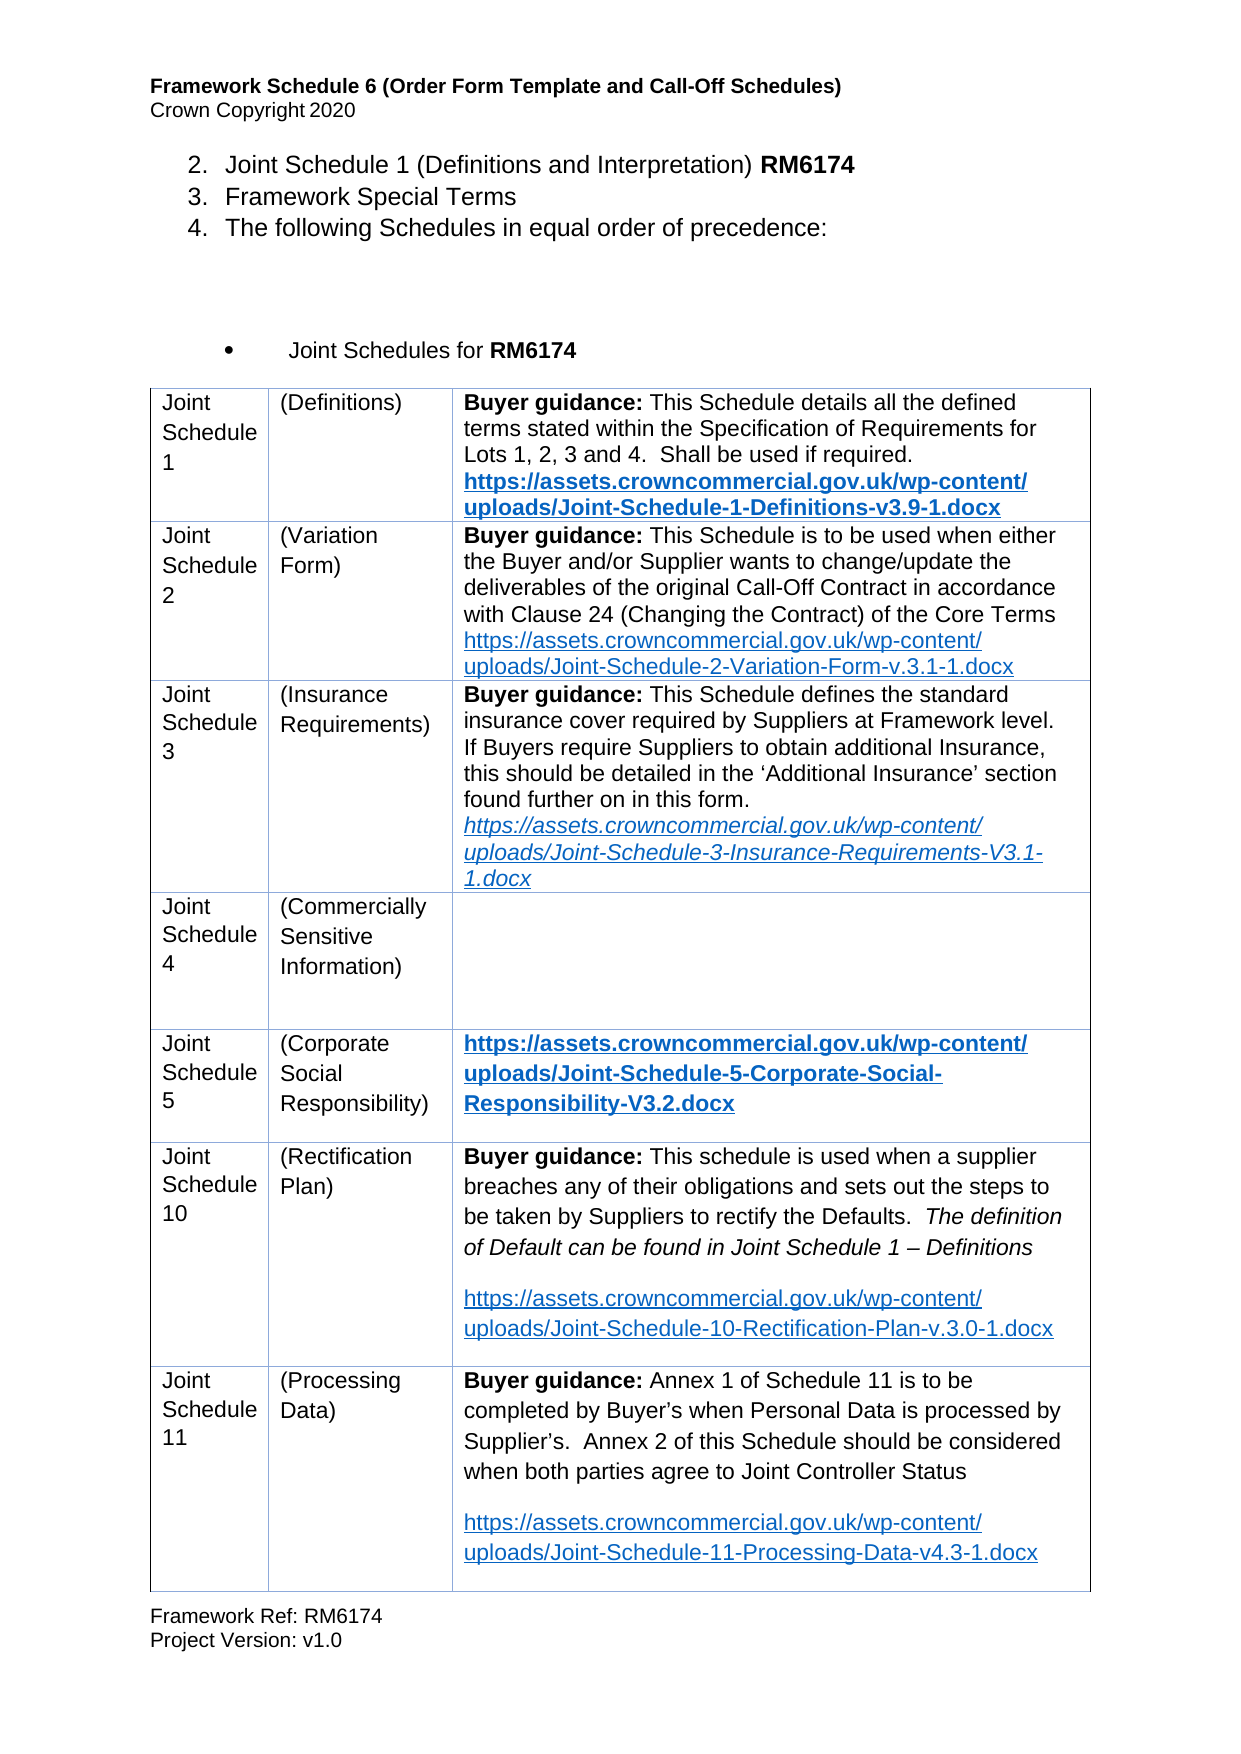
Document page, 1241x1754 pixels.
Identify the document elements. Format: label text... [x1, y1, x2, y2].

table_cell Buyer guidance: This schedule is used when a supplier breaches any of their obligations and sets out the steps to be taken by Suppliers to rectify the Defaults. The definition of Default can be found in Joint Schedule 1 – Definitions https://assets.crowncommercial.gov.uk/wp-content/uploads/Joint-Schedule-10-Rectification-Plan-v.3.0-1.docx [453, 1143, 1090, 1366]
table_cell (Rectification Plan) [269, 1143, 452, 1366]
table_cell Joint Schedule 2 [151, 522, 268, 680]
table_cell Buyer guidance: This Schedule defines the standard insurance cover required by Suppliers at Framework level. If Buyers require Suppliers to obtain additional Insurance, this should be detailed in the ‘Additional Insurance’ section found further on in this form. https://assets.crowncommercial.gov.uk/wp-content/uploads/Joint-Schedule-3-Insurance-Requirements-V3.1-1.docx [453, 681, 1090, 892]
table_header (Definitions) [269, 389, 452, 521]
table_cell Joint Schedule 5 [151, 1030, 268, 1142]
table_cell Buyer guidance: Annex 1 of Schedule 11 is to be completed by Buyer’s when Personal Data is processed by Supplier’s. Annex 2 of this Schedule should be considered when both parties agree to Joint Controller Status https://assets.crowncommercial.gov.uk/wp-content/uploads/Joint-Schedule-11-Processing-Data-v4.3-1.docx [453, 1367, 1090, 1591]
table_cell Buyer guidance: This Schedule is to be used when either the Buyer and/or Supplier wants to change/update the deliverables of the original Call-Off Contract in accordance with Clause 24 (Changing the Contract) of the Core Terms https://assets.crowncommercial.gov.uk/wp-content/uploads/Joint-Schedule-2-Variation-Form-v.3.1-1.docx [453, 522, 1090, 680]
table_cell Joint Schedule 3 [151, 681, 268, 892]
table_cell (Insurance Requirements) [269, 681, 452, 892]
table_cell Joint Schedule 10 [151, 1143, 268, 1366]
table_cell [453, 893, 1090, 1029]
table_cell (Variation Form) [269, 522, 452, 680]
table_header Buyer guidance: This Schedule details all the defined terms stated within the Specification of Requirements for Lots 1, 2, 3 and 4. Shall be used if required. https://assets.crowncommercial.gov.uk/wp-content/uploads/Joint-Schedule-1-Definitions-v3.9-1.docx [453, 389, 1090, 521]
list Framework Special Terms [187, 181, 1090, 210]
table_header Joint Schedule 1 [151, 389, 268, 521]
list The following Schedules in equal order of precedence: [187, 212, 1090, 241]
table_cell Joint Schedule 4 [151, 893, 268, 1029]
table_cell (Corporate Social Responsibility) [269, 1030, 452, 1142]
table_cell https://assets.crowncommercial.gov.uk/wp-content/uploads/Joint-Schedule-5-Corporate-Social-Responsibility-V3.2.docx [453, 1030, 1090, 1142]
list Joint Schedule 1 (Definitions and Interpretation) RM6174 [187, 150, 1090, 179]
table_cell (Commercially Sensitive Information) [269, 893, 452, 1029]
list Joint Schedules for RM6174 [225, 337, 1090, 365]
table_cell Joint Schedule 11 [151, 1367, 268, 1591]
table_cell (Processing Data) [269, 1367, 452, 1591]
